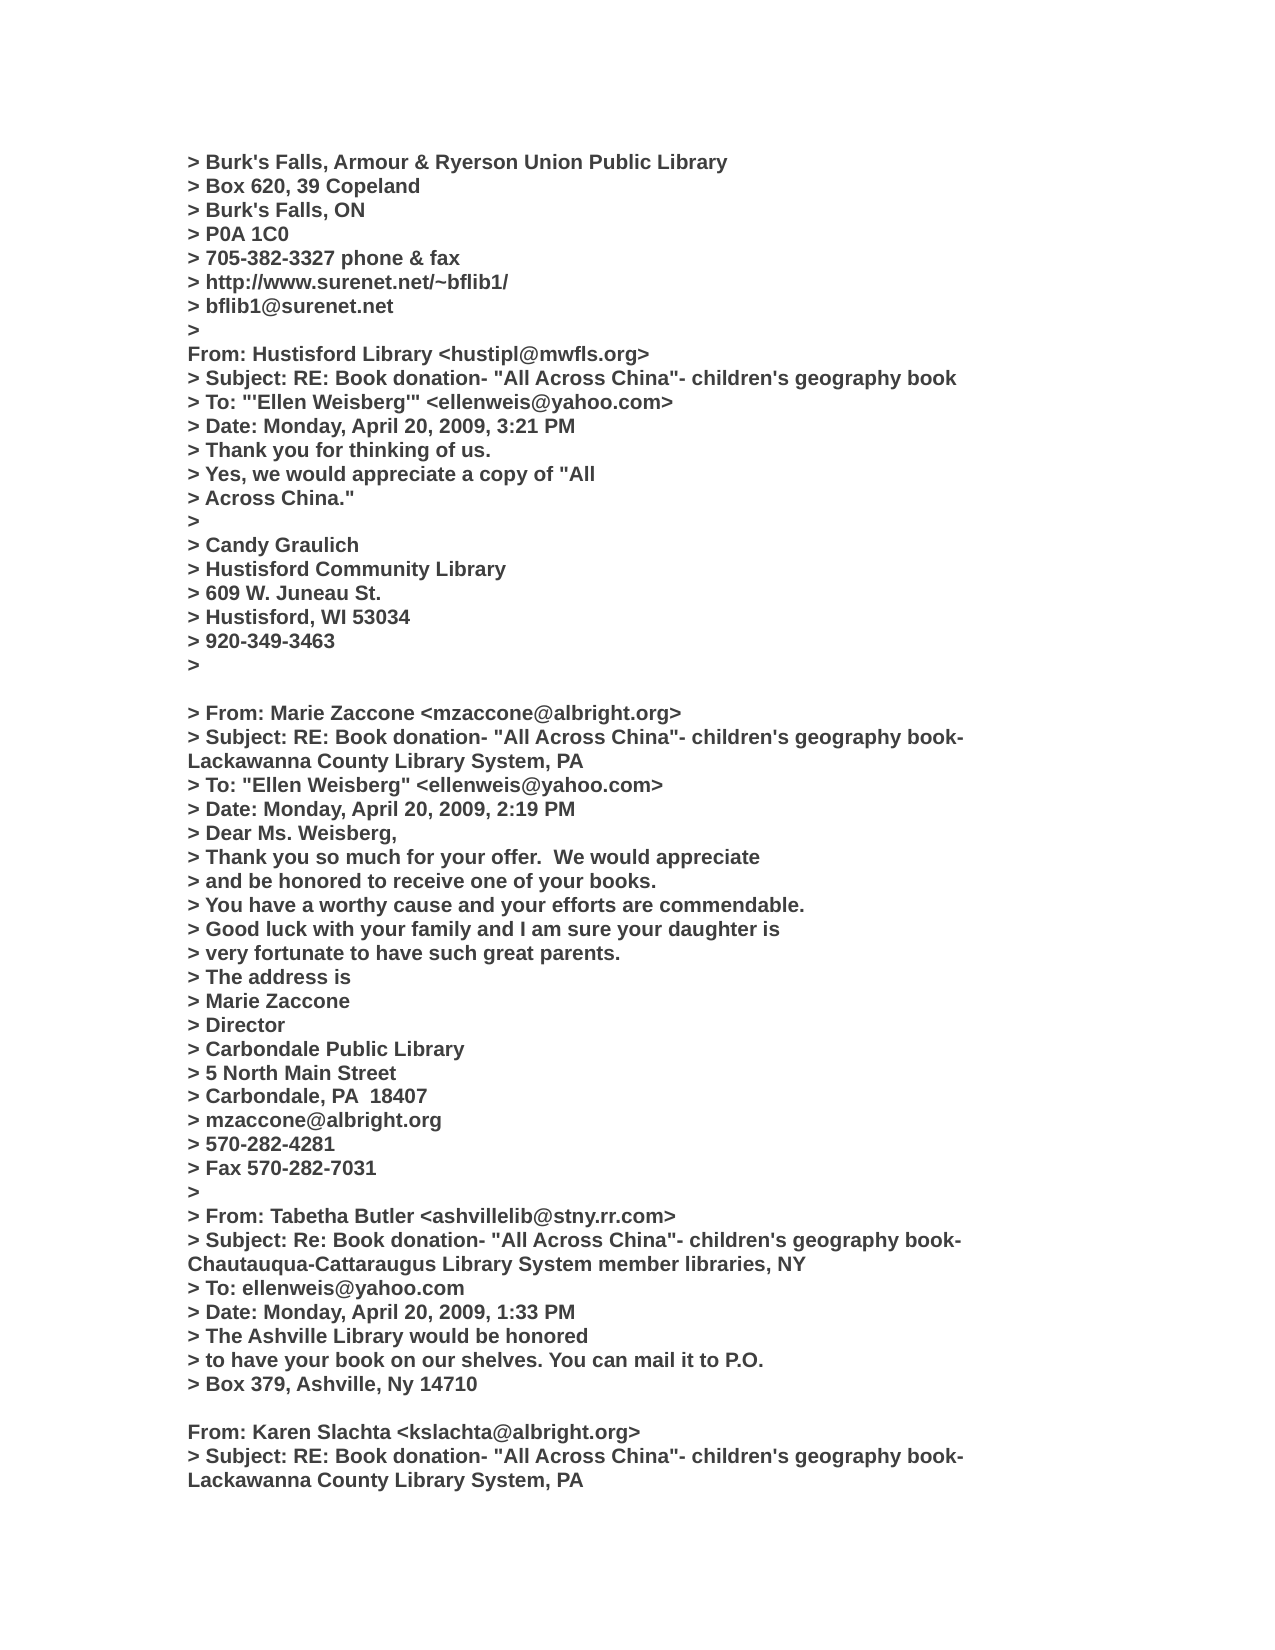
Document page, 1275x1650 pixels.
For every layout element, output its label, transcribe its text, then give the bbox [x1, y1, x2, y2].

text > [187, 318, 1087, 342]
text > From: Tabetha Butler <ashvillelib@stny.rr.com> [187, 1204, 1087, 1228]
text > 570-282-4281 [187, 1132, 1087, 1156]
text > to have your book on our shelves. You can mail it to P.O. [187, 1348, 1087, 1372]
text > The address is [187, 964, 1087, 988]
text > Hustisford Community Library [187, 557, 1087, 581]
text > Box 620, 39 Copeland [187, 174, 1087, 198]
text > Carbondale, PA 18407 [187, 1084, 1087, 1108]
text > To: ellenweis@yahoo.com [187, 1276, 1087, 1300]
text > To: "Ellen Weisberg" <ellenweis@yahoo.com> [187, 773, 1087, 797]
text > Thank you for thinking of us. [187, 437, 1087, 461]
text > [187, 1180, 1087, 1204]
text > Across China." [187, 485, 1087, 509]
text > 705-382-3327 phone & fax [187, 246, 1087, 270]
text > Subject: RE: Book donation- "All Across China"- children's geography book [187, 366, 1087, 389]
text > Date: Monday, April 20, 2009, 1:33 PM [187, 1300, 1087, 1324]
text > Hustisford, WI 53034 [187, 605, 1087, 629]
text > 609 W. Juneau St. [187, 581, 1087, 605]
text > From: Marie Zaccone <mzaccone@albright.org> [187, 701, 1087, 725]
text > You have a worthy cause and your efforts are commendable. [187, 893, 1087, 917]
text > Candy Graulich [187, 533, 1087, 557]
text > Director [187, 1012, 1087, 1036]
text > and be honored to receive one of your books. [187, 869, 1087, 893]
text > Thank you so much for your offer. We would appreciate [187, 845, 1087, 869]
text > Subject: Re: Book donation- "All Across China"- children's geography book- Chautauqua-Cattaraugus Library System member libraries, NY [187, 1228, 1087, 1276]
text > Date: Monday, April 20, 2009, 3:21 PM [187, 413, 1087, 437]
text > Fax 570-282-7031 [187, 1156, 1087, 1180]
text > Subject: RE: Book donation- "All Across China"- children's geography book- Lackawanna County Library System, PA [187, 725, 1087, 773]
text > 920-349-3463 [187, 629, 1087, 653]
text > [187, 653, 1087, 677]
text > 5 North Main Street [187, 1060, 1087, 1084]
text > Carbondale Public Library [187, 1036, 1087, 1060]
text > very fortunate to have such great parents. [187, 941, 1087, 964]
text > http://www.surenet.net/~bflib1/ [187, 270, 1087, 294]
text > Burk's Falls, ON [187, 198, 1087, 222]
text From: Hustisford Library <hustipl@mwfls.org> [187, 342, 1087, 366]
text > [187, 509, 1087, 533]
text > Date: Monday, April 20, 2009, 2:19 PM [187, 797, 1087, 821]
text > Dear Ms. Weisberg, [187, 821, 1087, 845]
text > To: "'Ellen Weisberg'" <ellenweis@yahoo.com> [187, 389, 1087, 413]
text > P0A 1C0 [187, 222, 1087, 246]
text > bflib1@surenet.net [187, 294, 1087, 318]
text > The Ashville Library would be honored [187, 1324, 1087, 1348]
text > Subject: RE: Book donation- "All Across China"- children's geography book- Lackawanna County Library System, PA [187, 1444, 1087, 1492]
text From: Karen Slachta <kslachta@albright.org> [187, 1420, 1087, 1444]
text > Burk's Falls, Armour & Ryerson Union Public Library [187, 150, 1087, 174]
text > Good luck with your family and I am sure your daughter is [187, 917, 1087, 941]
text > Marie Zaccone [187, 988, 1087, 1012]
text > mzaccone@albright.org [187, 1108, 1087, 1132]
text > Yes, we would appreciate a copy of "All [187, 461, 1087, 485]
text > Box 379, Ashville, Ny 14710 [187, 1372, 1087, 1396]
